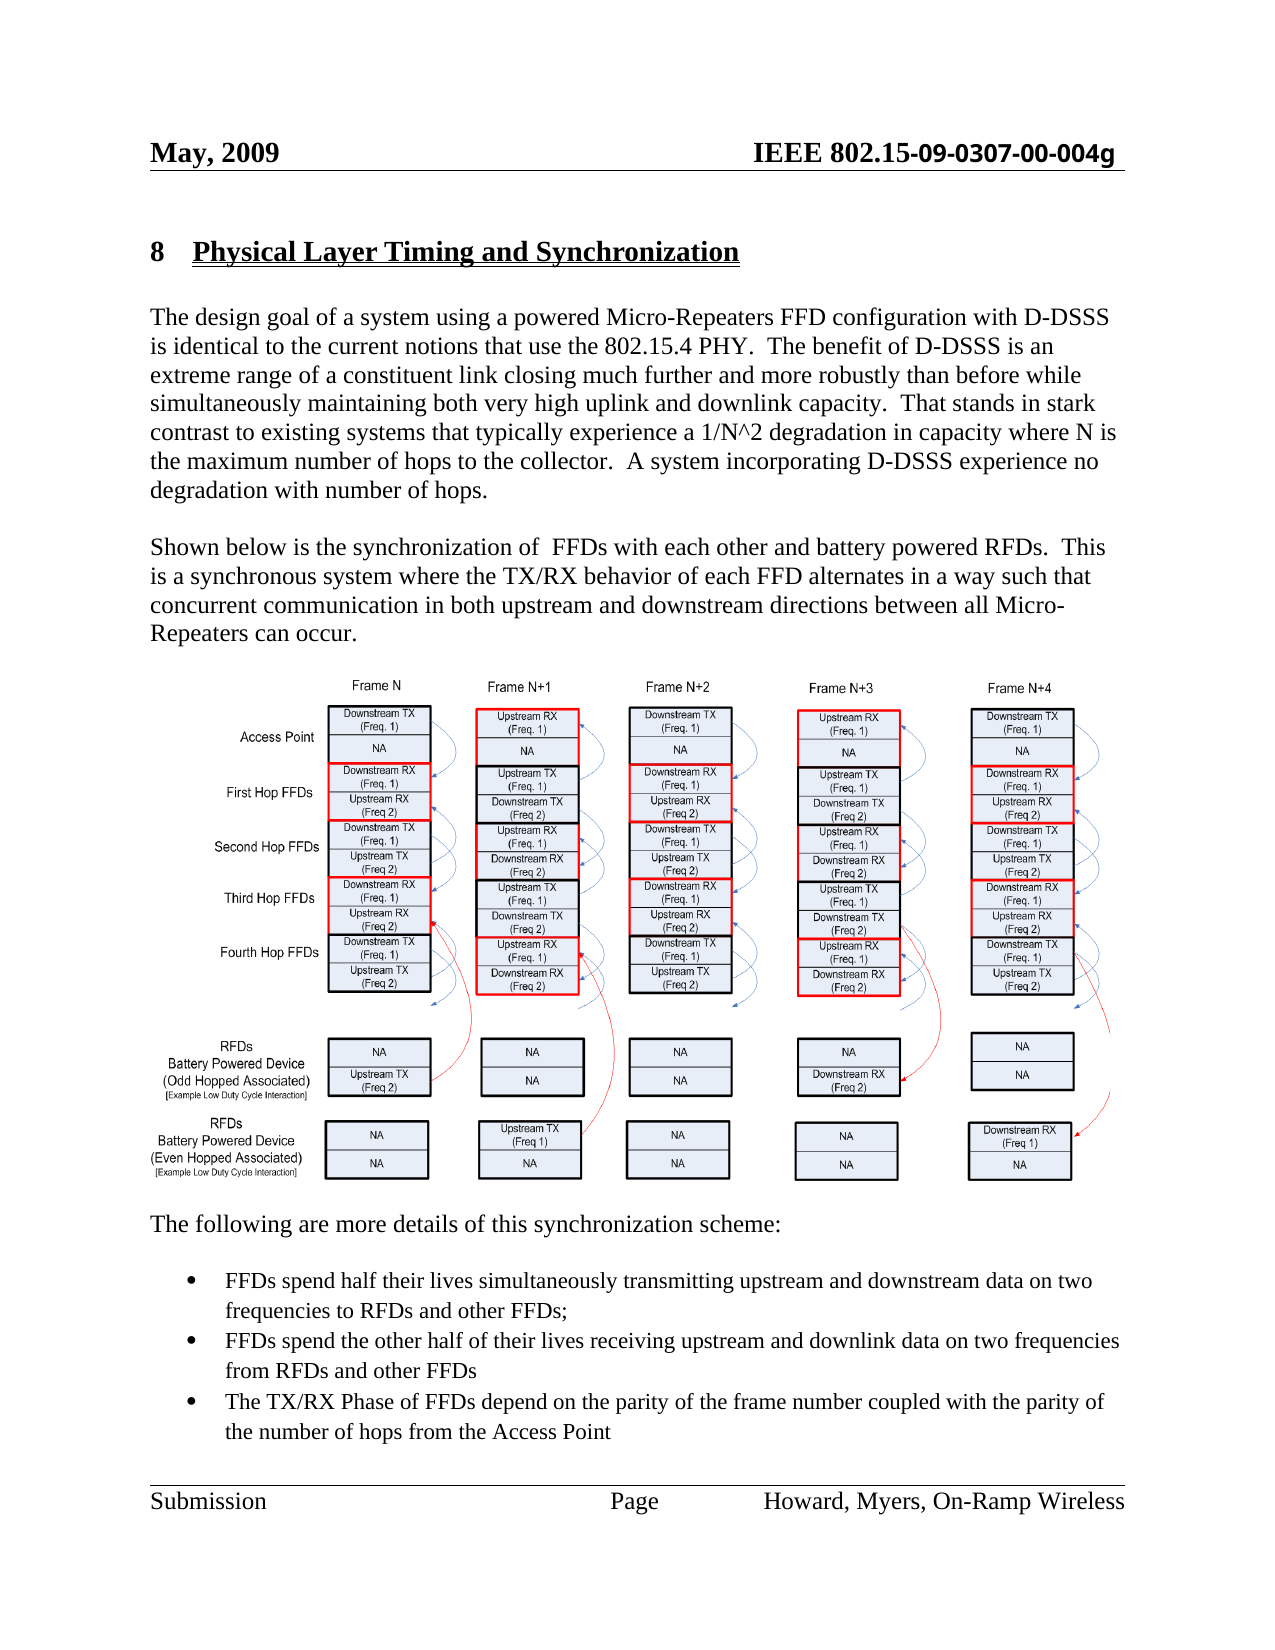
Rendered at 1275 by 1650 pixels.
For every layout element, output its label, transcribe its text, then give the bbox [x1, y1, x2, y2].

text The design goal of a system using a powered Micro-Repeaters FFD configuration with D-DSSS is identical to the current notions that use the 802.15.4 PHY. The benefit of D-DSSS is an extreme range of a constituent link closing much further and more robustly than before while simultaneously maintaining both very high uplink and downlink capacity. That stands in stark contrast to existing systems that typically experience a 1/N^2 degradation in capacity where N is the maximum number of hops to the collector. A system incorporating D-DSSS experience no degradation with number of hops. [150, 302, 1125, 503]
list FFDs spend half their lives simultaneously transmitting upstream and downstream data on two frequencies to RFDs and other FFDs; [187, 1267, 1125, 1323]
text The following are more details of this synchronization scheme: [150, 1209, 1125, 1238]
list The TX/RX Phase of FFDs depend on the parity of the frame number coupled with the parity of the number of hops from the Access Point [187, 1388, 1125, 1444]
text Shown below is the synchronization of FFDs with each other and battery powered RFDs. This is a synchronous system where the TX/RX behavior of each FFD alternates in a way such that concurrent communication in both upstream and downstream directions between all Micro-Repeaters can occur. [150, 532, 1125, 647]
picture [150, 676, 1110, 1181]
list FFDs spend the other half of their lives receiving upstream and downlink data on two frequencies from RFDs and other FFDs [187, 1327, 1125, 1384]
subtitle Physical Layer Timing and Synchronization [150, 234, 1125, 267]
